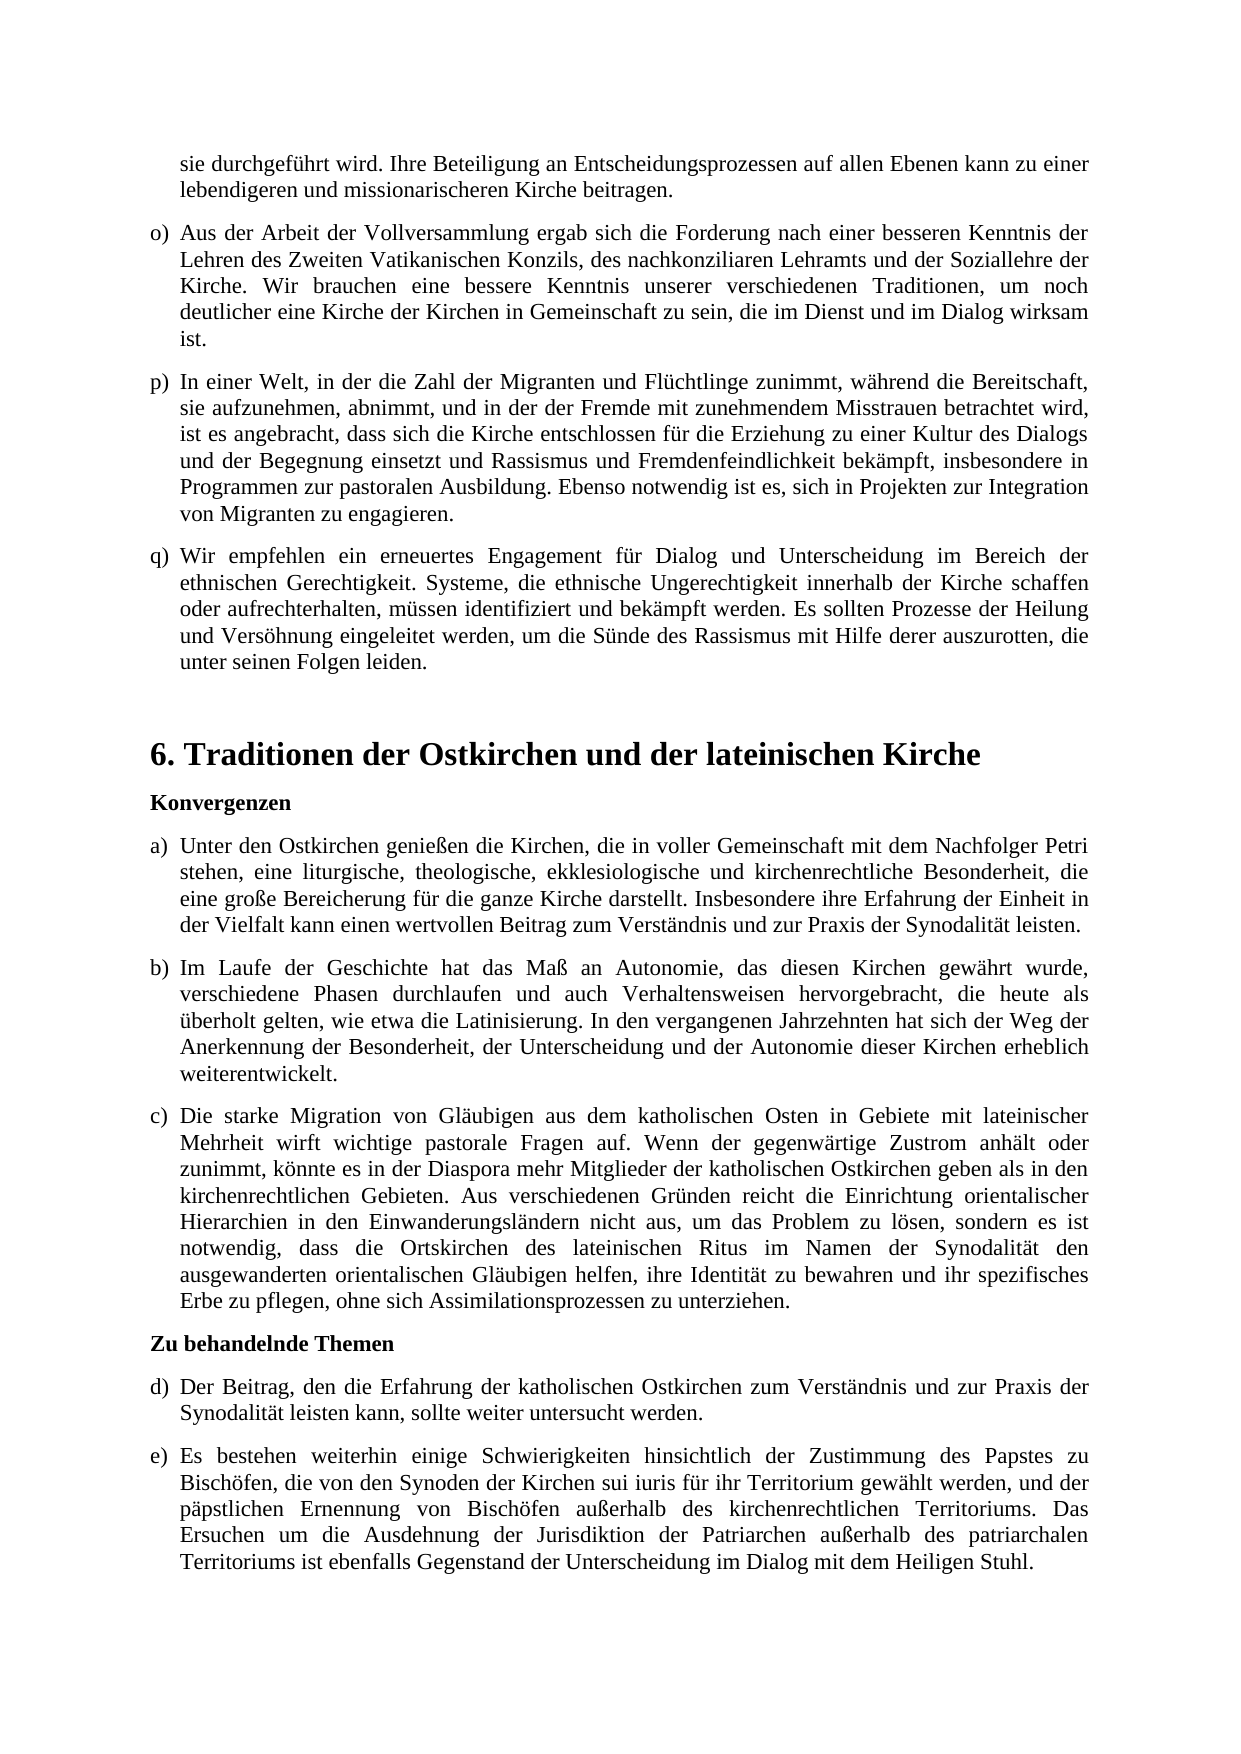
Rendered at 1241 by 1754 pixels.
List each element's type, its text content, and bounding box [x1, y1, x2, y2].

text Konvergenzen [150, 789, 1090, 815]
text e) Es bestehen weiterhin einige Schwierigkeiten hinsichtlich der Zustimmung des Papstes zu Bischöfen, die von den Synoden der Kirchen sui iuris für ihr Territorium gewählt werden, und der päpstlichen Ernennung von Bischöfen außerhalb des kirchenrechtlichen Territoriums. Das Ersuchen um die Ausdehnung der Jurisdiktion der Patriarchen außerhalb des patriarchalen Territoriums ist ebenfalls Gegenstand der Unterscheidung im Dialog mit dem Heiligen Stuhl. [150, 1442, 1090, 1574]
text c) Die starke Migration von Gläubigen aus dem katholischen Osten in Gebiete mit lateinischer Mehrheit wirft wichtige pastorale Fragen auf. Wenn der gegenwärtige Zustrom anhält oder zunimmt, könnte es in der Diaspora mehr Mitglieder der katholischen Ostkirchen geben als in den kirchenrechtlichen Gebieten. Aus verschiedenen Gründen reicht die Einrichtung orientalischer Hierarchien in den Einwanderungsländern nicht aus, um das Problem zu lösen, sondern es ist notwendig, dass die Ortskirchen des lateinischen Ritus im Namen der Synodalität den ausgewanderten orientalischen Gläubigen helfen, ihre Identität zu bewahren und ihr spezifisches Erbe zu pflegen, ohne sich Assimilationsprozessen zu unterziehen. [150, 1103, 1090, 1313]
text Zu behandelnde Themen [150, 1330, 1090, 1356]
text 6. Traditionen der Ostkirchen und der lateinischen Kirche [150, 734, 1090, 772]
text b) Im Laufe der Geschichte hat das Maß an Autonomie, das diesen Kirchen gewährt wurde, verschiedene Phasen durchlaufen und auch Verhaltensweisen hervorgebracht, die heute als überholt gelten, wie etwa die Latinisierung. In den vergangenen Jahrzehnten hat sich der Weg der Anerkennung der Besonderheit, der Unterscheidung und der Autonomie dieser Kirchen erheblich weiterentwickelt. [150, 954, 1090, 1086]
text a) Unter den Ostkirchen genießen die Kirchen, die in voller Gemeinschaft mit dem Nachfolger Petri stehen, eine liturgische, theologische, ekklesiologische und kirchenrechtliche Besonderheit, die eine große Bereicherung für die ganze Kirche darstellt. Insbesondere ihre Erfahrung der Einheit in der Vielfalt kann einen wertvollen Beitrag zum Verständnis und zur Praxis der Synodalität leisten. [150, 832, 1090, 937]
text q) Wir empfehlen ein erneuertes Engagement für Dialog und Unterscheidung im Bereich der ethnischen Gerechtigkeit. Systeme, die ethnische Ungerechtigkeit innerhalb der Kirche schaffen oder aufrechterhalten, müssen identifiziert und bekämpft werden. Es sollten Prozesse der Heilung und Versöhnung eingeleitet werden, um die Sünde des Rassismus mit Hilfe derer auszurotten, die unter seinen Folgen leiden. [150, 543, 1090, 674]
text p) In einer Welt, in der die Zahl der Migranten und Flüchtlinge zunimmt, während die Bereitschaft, sie aufzunehmen, abnimmt, und in der der Fremde mit zunehmendem Misstrauen betrachtet wird, ist es angebracht, dass sich die Kirche entschlossen für die Erziehung zu einer Kultur des Dialogs und der Begegnung einsetzt und Rassismus und Fremdenfeindlichkeit bekämpft, insbesondere in Programmen zur pastoralen Ausbildung. Ebenso notwendig ist es, sich in Projekten zur Integration von Migranten zu engagieren. [150, 368, 1090, 526]
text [150, 150, 1090, 203]
text o) Aus der Arbeit der Vollversammlung ergab sich die Forderung nach einer besseren Kenntnis der Lehren des Zweiten Vatikanischen Konzils, des nachkonziliaren Lehramts und der Soziallehre der Kirche. Wir brauchen eine bessere Kenntnis unserer verschiedenen Traditionen, um noch deutlicher eine Kirche der Kirchen in Gemeinschaft zu sein, die im Dienst und im Dialog wirksam ist. [150, 219, 1090, 351]
text d) Der Beitrag, den die Erfahrung der katholischen Ostkirchen zum Verständnis und zur Praxis der Synodalität leisten kann, sollte weiter untersucht werden. [150, 1373, 1090, 1426]
